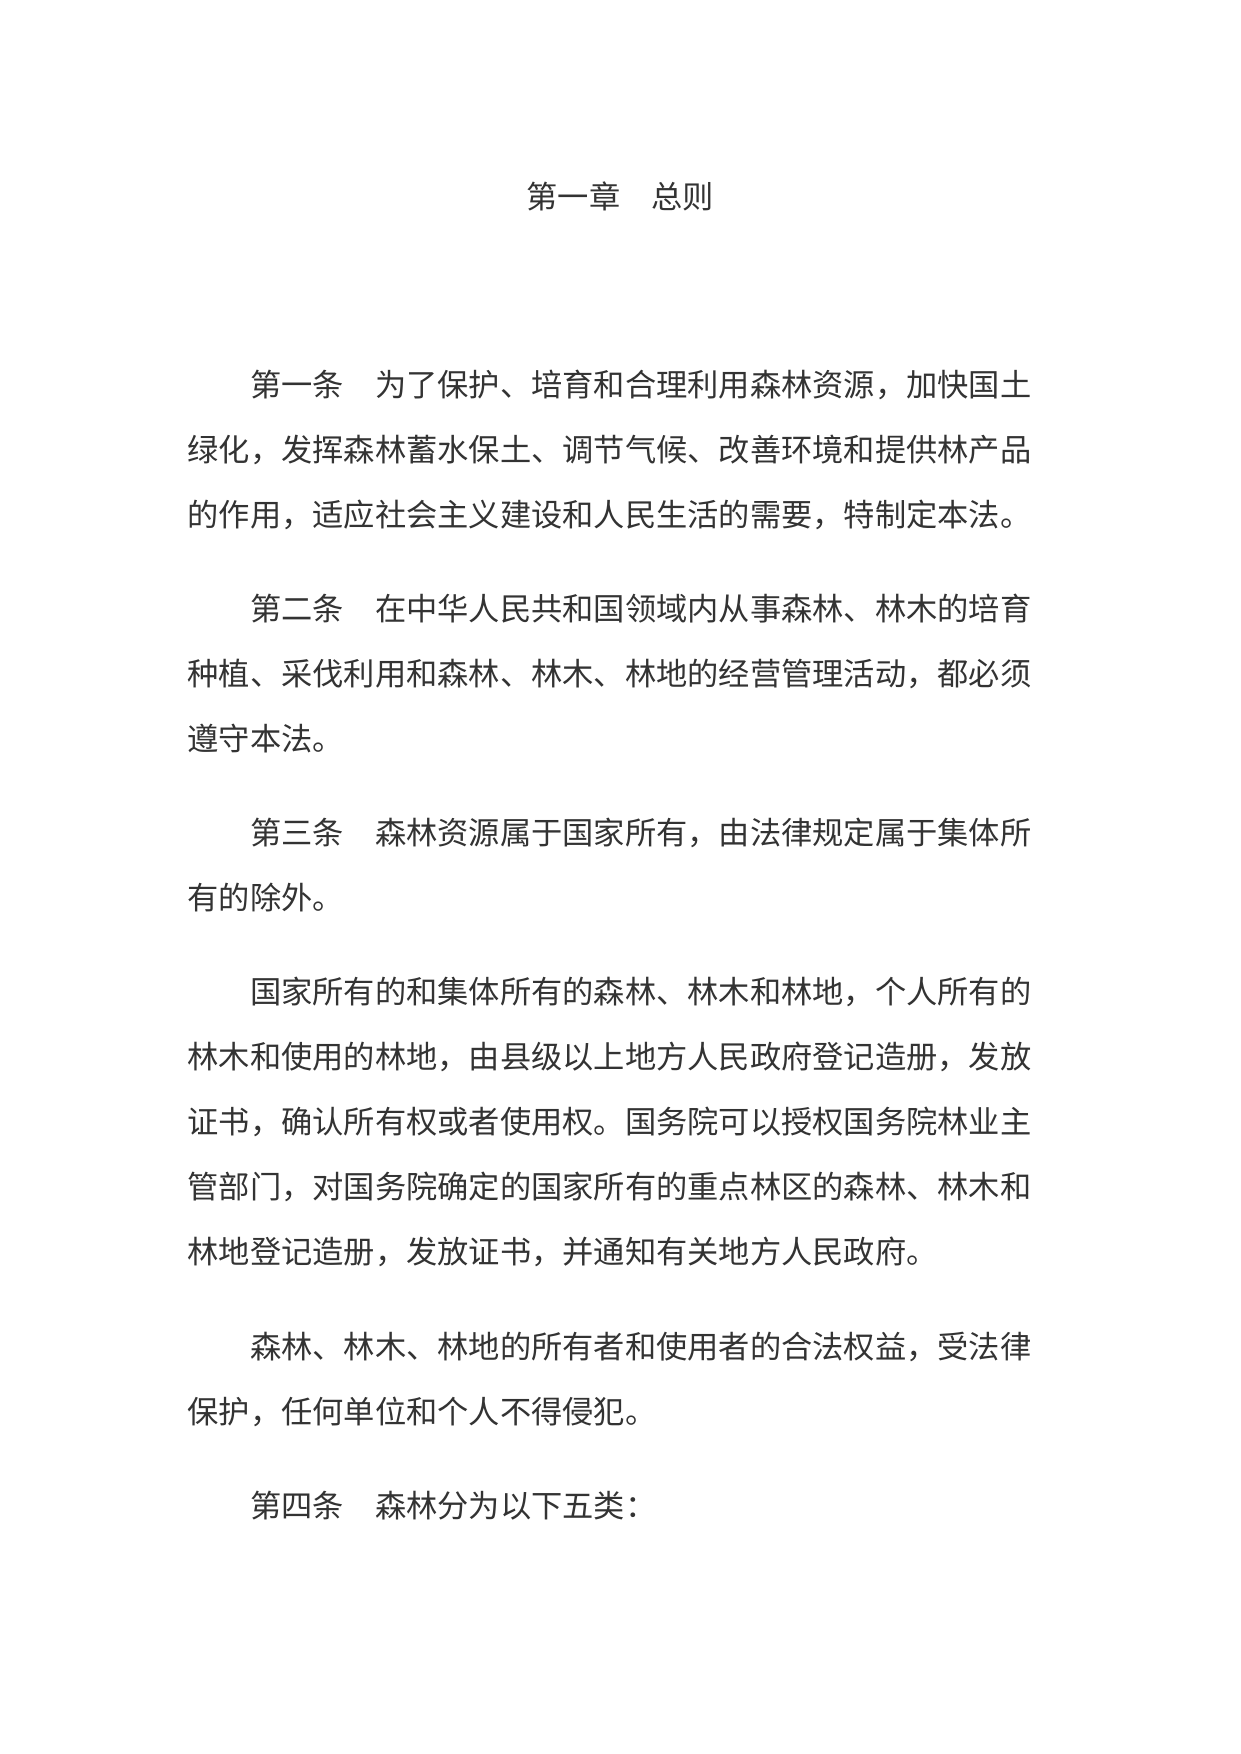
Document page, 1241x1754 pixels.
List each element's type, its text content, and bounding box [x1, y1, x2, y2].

text 第二条 在中华人民共和国领域内从事森林、林木的培育种植、采伐利用和森林、林木、林地的经营管理活动，都必须遵守本法。 [187, 574, 1053, 769]
text 国家所有的和集体所有的森林、林木和林地，个人所有的林木和使用的林地，由县级以上地方人民政府登记造册，发放证书，确认所有权或者使用权。国务院可以授权国务院林业主管部门，对国务院确定的国家所有的重点林区的森林、林木和林地登记造册，发放证书，并通知有关地方人民政府。 [187, 958, 1053, 1283]
text 第三条 森林资源属于国家所有，由法律规定属于集体所有的除外。 [187, 799, 1053, 929]
text 第一章 总则 [187, 162, 1053, 227]
text 第一条 为了保护、培育和合理利用森林资源，加快国土绿化，发挥森林蓄水保土、调节气候、改善环境和提供林产品的作用，适应社会主义建设和人民生活的需要，特制定本法。 [187, 350, 1053, 545]
text 第四条 森林分为以下五类： [187, 1471, 1053, 1536]
text 森林、林木、林地的所有者和使用者的合法权益，受法律保护，任何单位和个人不得侵犯。 [187, 1312, 1053, 1442]
